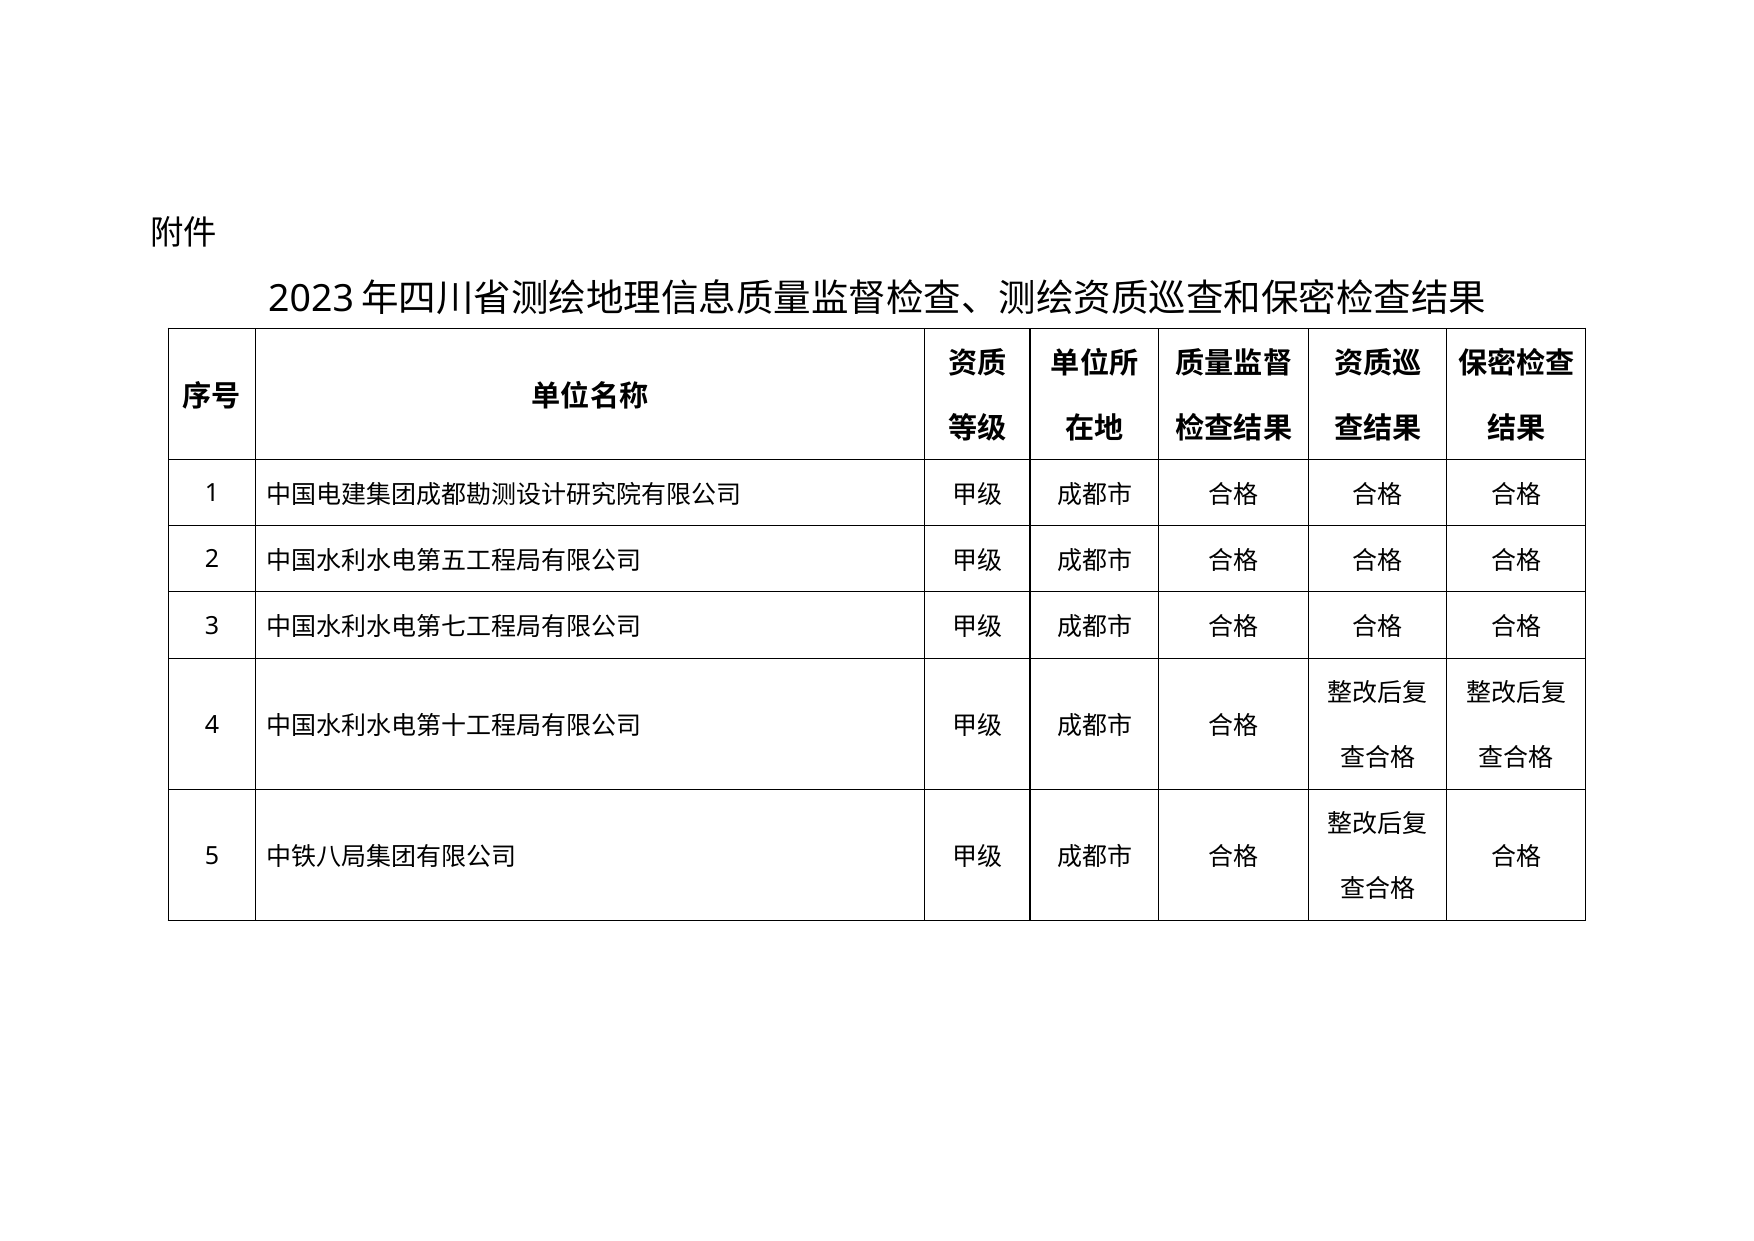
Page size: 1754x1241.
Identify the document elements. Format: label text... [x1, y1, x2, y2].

table_cell 合格 [1309, 526, 1446, 591]
table_cell 甲级 [925, 790, 1029, 919]
table_cell 合格 [1159, 592, 1308, 657]
table_header 单位名称 [256, 329, 924, 459]
table_cell 合格 [1447, 790, 1585, 919]
table_header 资质 等级 [925, 329, 1029, 459]
table_cell 中国水利水电第五工程局有限公司 [256, 526, 924, 591]
table_header 质量监督检查结果 [1159, 329, 1308, 459]
table_cell 合格 [1159, 526, 1308, 591]
table_cell 4 [169, 659, 255, 788]
table_cell 甲级 [925, 592, 1029, 657]
table_cell 成都市 [1031, 526, 1158, 591]
table_cell 甲级 [925, 526, 1029, 591]
table_cell 整改后复查合格 [1309, 659, 1446, 788]
table_cell 合格 [1309, 460, 1446, 525]
table_cell 成都市 [1031, 592, 1158, 657]
table_cell 整改后复查合格 [1309, 790, 1446, 919]
table_cell 1 [169, 460, 255, 525]
table_cell 甲级 [925, 460, 1029, 525]
table_cell 中国水利水电第十工程局有限公司 [256, 659, 924, 788]
table_cell 成都市 [1031, 790, 1158, 919]
table_header 单位所在地 [1031, 329, 1158, 459]
table_header 保密检查结果 [1447, 329, 1585, 459]
text 附件 [150, 198, 1604, 263]
table_cell 5 [169, 790, 255, 919]
table_cell 中国水利水电第七工程局有限公司 [256, 592, 924, 657]
table_cell 合格 [1447, 592, 1585, 657]
table_cell 成都市 [1031, 659, 1158, 788]
text 2023年四川省测绘地理信息质量监督检查、测绘资质巡查和保密检查结果 [150, 263, 1604, 328]
table_cell 中国电建集团成都勘测设计研究院有限公司 [256, 460, 924, 525]
table_cell 合格 [1159, 460, 1308, 525]
table_cell 中铁八局集团有限公司 [256, 790, 924, 919]
table_cell 合格 [1159, 790, 1308, 919]
table_cell 甲级 [925, 659, 1029, 788]
table_cell 合格 [1447, 526, 1585, 591]
table_cell 成都市 [1031, 460, 1158, 525]
table_cell 3 [169, 592, 255, 657]
table_header 资质巡查结果 [1309, 329, 1446, 459]
table_cell 2 [169, 526, 255, 591]
table_header 序号 [169, 329, 255, 459]
table_cell 合格 [1447, 460, 1585, 525]
table_cell 合格 [1159, 659, 1308, 788]
table_cell 整改后复查合格 [1447, 659, 1585, 788]
table_cell 合格 [1309, 592, 1446, 657]
